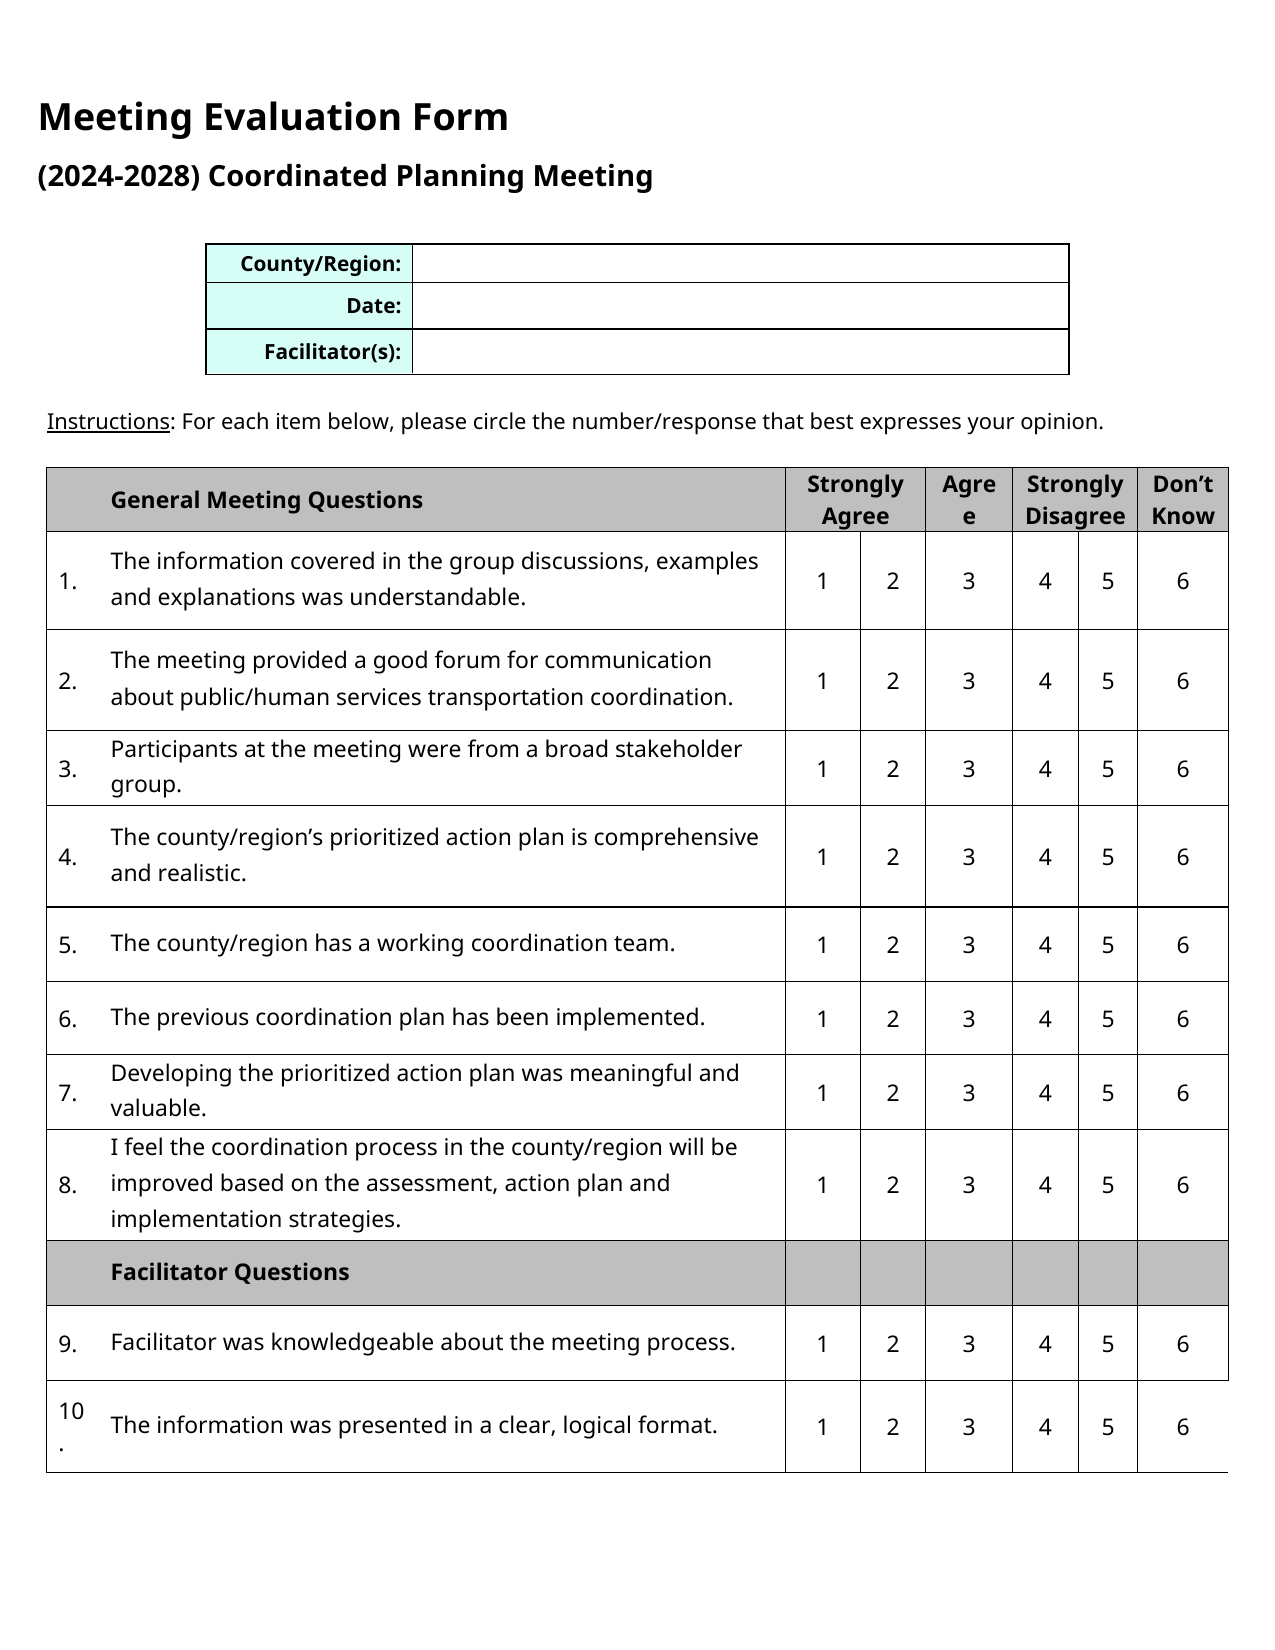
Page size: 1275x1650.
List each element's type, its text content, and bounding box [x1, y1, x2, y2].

table_cell 6 [1138, 982, 1228, 1054]
table_cell I feel the coordination process in the county/region will be improved based on the assessment, action plan and implementation strategies. [99, 1130, 785, 1240]
table_cell 1. [47, 532, 99, 629]
table_cell 6 [1138, 806, 1228, 906]
table_cell 5 [1079, 806, 1137, 906]
table_cell The county/region’s prioritized action plan is comprehensive and realistic. [99, 806, 785, 906]
table_cell 3. [47, 731, 99, 805]
table_cell 2 [861, 908, 925, 981]
table_cell 6. [47, 982, 99, 1054]
table_cell 4 [1013, 982, 1078, 1054]
table_header [47, 468, 99, 531]
table_cell 3 [926, 908, 1012, 981]
table_cell 4. [47, 806, 99, 906]
table_cell 2 [861, 532, 925, 629]
table_cell 2 [861, 1306, 925, 1380]
title Instructions: For each item below, please circle the number/response that best expresses your opinion. [0, 406, 1125, 436]
table_cell 4 [1013, 1055, 1078, 1129]
table_cell 3 [926, 1055, 1012, 1129]
table_cell 2 [861, 630, 925, 730]
table_cell [786, 1241, 860, 1305]
table_cell 3 [926, 1130, 1012, 1240]
table_cell 2 [861, 731, 925, 805]
table_cell Developing the prioritized action plan was meaningful and valuable. [99, 1055, 785, 1129]
table_cell [1013, 1241, 1078, 1305]
table_cell 5 [1079, 982, 1137, 1054]
table_cell 4 [1013, 1381, 1078, 1472]
table_cell [1079, 1241, 1137, 1305]
table_cell 1 [786, 630, 860, 730]
table_header Strongly Disagree [1013, 468, 1137, 531]
subtitle (2024-2028) Coordinated Planning Meeting [0, 155, 1125, 195]
table_cell 1 [786, 731, 860, 805]
table_cell 1 [786, 1306, 860, 1380]
table_cell [926, 1241, 1012, 1305]
table_cell 1 [786, 1381, 860, 1472]
table_cell 2 [861, 1130, 925, 1240]
table_cell The information covered in the group discussions, examples and explanations was understandable. [99, 532, 785, 629]
table_cell 5 [1079, 731, 1137, 805]
table_cell 4 [1013, 1306, 1078, 1380]
table_cell [413, 330, 1068, 373]
subtitle Meeting Evaluation Form [0, 90, 1125, 141]
table_cell 5. [47, 908, 99, 981]
table_header County/Region: [207, 245, 412, 282]
table_cell 3 [926, 806, 1012, 906]
table_header General Meeting Questions [99, 468, 785, 531]
table_cell 6 [1138, 630, 1228, 730]
table_cell 5 [1079, 1306, 1137, 1380]
table_cell 4 [1013, 908, 1078, 981]
table_cell The previous coordination plan has been implemented. [99, 982, 785, 1054]
table_cell 4 [1013, 806, 1078, 906]
table_cell 5 [1079, 1381, 1137, 1472]
table_cell 2. [47, 630, 99, 730]
table_cell The information was presented in a clear, logical format. [99, 1381, 785, 1472]
table_cell 5 [1079, 630, 1137, 730]
table_cell 5 [1079, 532, 1137, 629]
table_cell The meeting provided a good forum for communication about public/human services transportation coordination. [99, 630, 785, 730]
table_cell 1 [786, 806, 860, 906]
table_cell 6 [1138, 1306, 1228, 1380]
table_cell [1138, 1241, 1228, 1305]
table_cell Date: [207, 283, 412, 328]
table_header Strongly Agree [786, 468, 925, 531]
table_cell 3 [926, 532, 1012, 629]
table_cell 6 [1138, 1381, 1228, 1472]
table_cell 2 [861, 1055, 925, 1129]
table_cell 6 [1138, 908, 1228, 981]
table_cell Participants at the meeting were from a broad stakeholder group. [99, 731, 785, 805]
table_cell 10. [47, 1381, 99, 1472]
table_cell 6 [1138, 1130, 1228, 1240]
table_cell 6 [1138, 731, 1228, 805]
table_cell 1 [786, 908, 860, 981]
table_cell 5 [1079, 908, 1137, 981]
table_cell Facilitator(s): [207, 330, 412, 373]
table_cell [47, 1241, 99, 1305]
table_cell [861, 1241, 925, 1305]
table_cell 8. [47, 1130, 99, 1240]
table_cell 5 [1079, 1130, 1137, 1240]
table_cell 6 [1138, 1055, 1228, 1129]
table_cell 1 [786, 982, 860, 1054]
table_cell 2 [861, 806, 925, 906]
table_header Don’t Know [1138, 468, 1228, 531]
table_cell The county/region has a working coordination team. [99, 908, 785, 981]
table_header Agree [926, 468, 1012, 531]
table_cell 4 [1013, 532, 1078, 629]
table_cell 4 [1013, 630, 1078, 730]
table_cell 2 [861, 982, 925, 1054]
table_cell 1 [786, 1055, 860, 1129]
table_cell Facilitator Questions [99, 1241, 785, 1305]
table_header [413, 245, 1068, 282]
table_cell 1 [786, 1130, 860, 1240]
table_cell 3 [926, 1306, 1012, 1380]
table_cell 3 [926, 731, 1012, 805]
table_cell 3 [926, 982, 1012, 1054]
table_cell 6 [1138, 532, 1228, 629]
table_cell 3 [926, 1381, 1012, 1472]
table_cell 2 [861, 1381, 925, 1472]
table_cell 3 [926, 630, 1012, 730]
table_cell Facilitator was knowledgeable about the meeting process. [99, 1306, 785, 1380]
table_cell 1 [786, 532, 860, 629]
table_cell 5 [1079, 1055, 1137, 1129]
table_cell 4 [1013, 731, 1078, 805]
table_cell [413, 283, 1068, 328]
table_cell 9. [47, 1306, 99, 1380]
table_cell 7. [47, 1055, 99, 1129]
table_cell 4 [1013, 1130, 1078, 1240]
